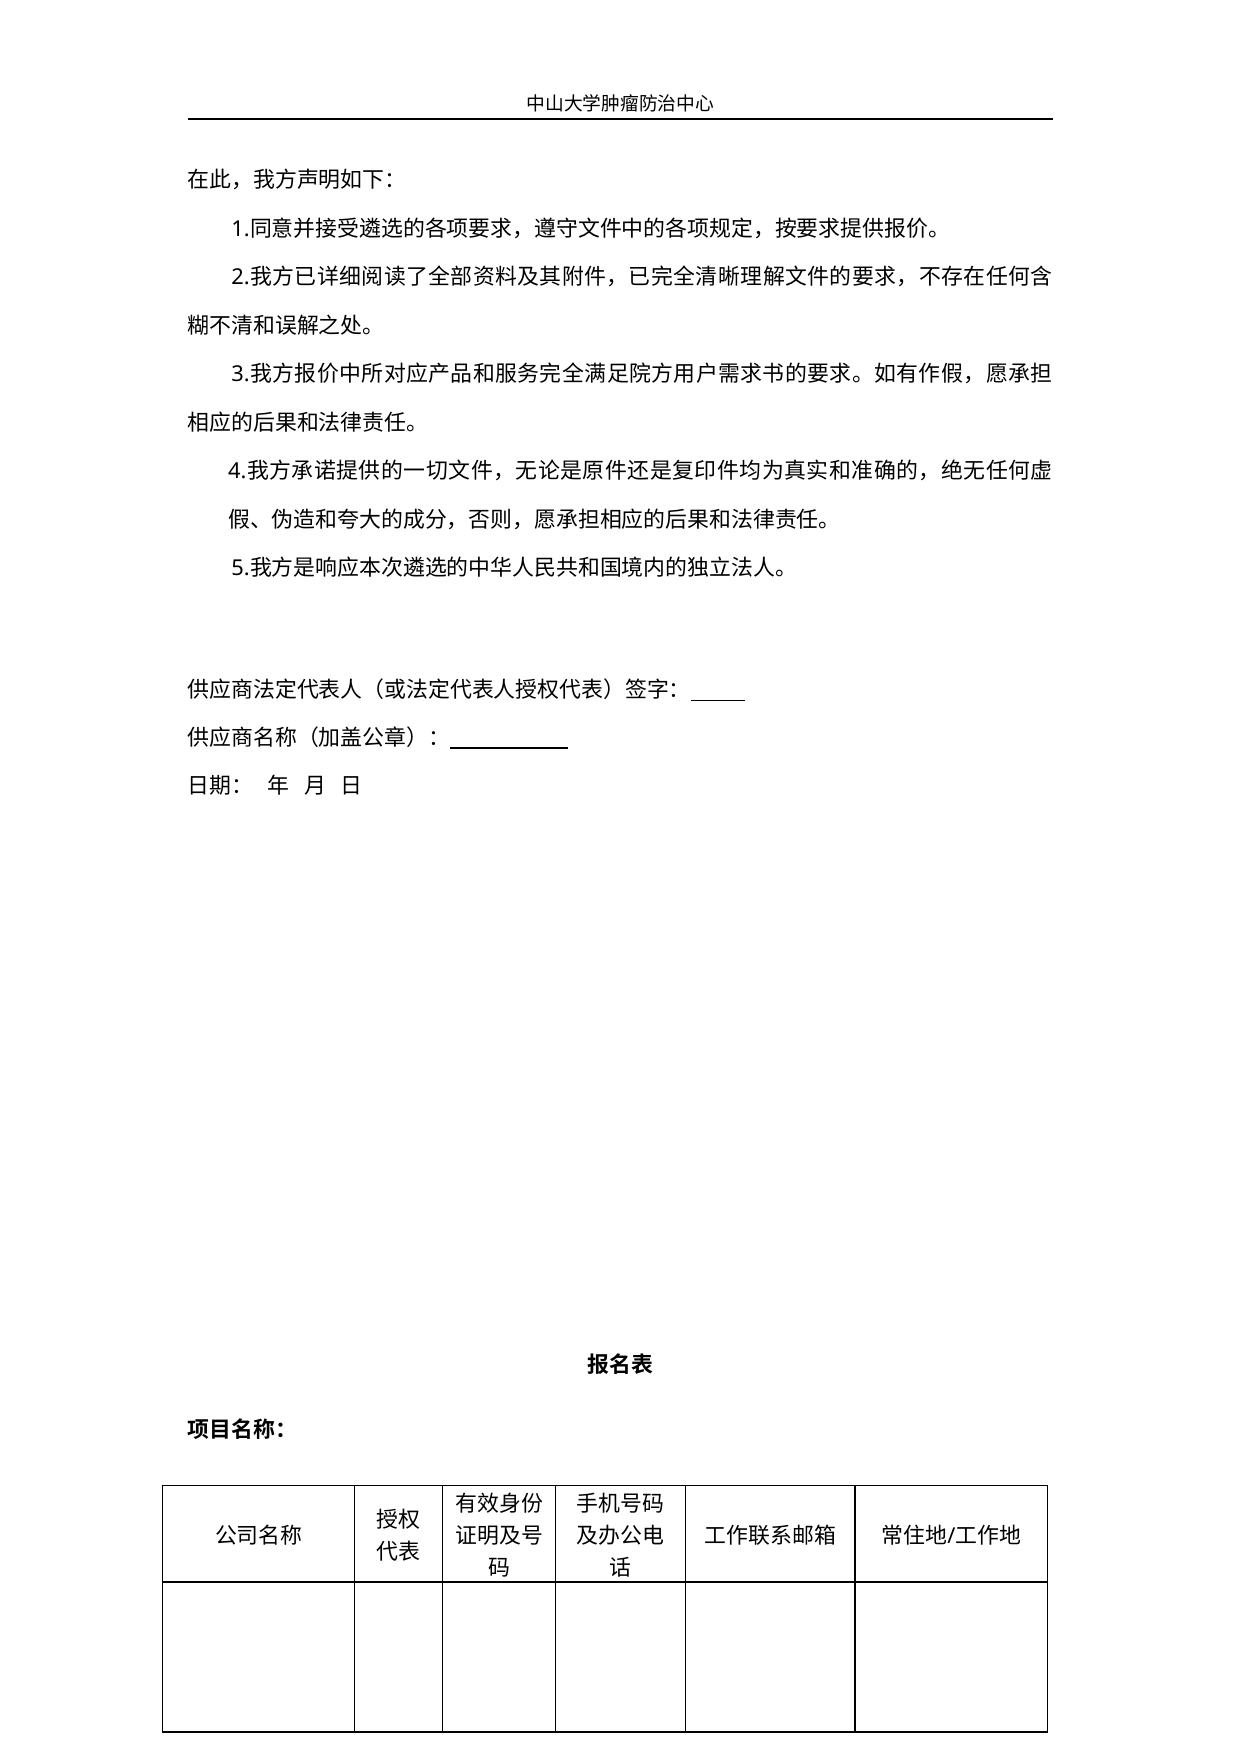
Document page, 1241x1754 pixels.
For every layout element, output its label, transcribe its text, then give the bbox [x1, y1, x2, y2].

table_cell [443, 1583, 555, 1731]
table_cell [163, 1583, 354, 1731]
table_cell [355, 1583, 442, 1731]
text 供应商名称（加盖公章）： [187, 720, 1053, 752]
table_cell [556, 1583, 685, 1731]
text 日期： 年 月 日 [187, 767, 1053, 800]
text 供应商法定代表人（或法定代表人授权代表）签字： [187, 672, 1053, 704]
table_header 授权 代表 [355, 1486, 442, 1581]
text 3.我方报价中所对应产品和服务完全满足院方用户需求书的要求。如有作假，愿承担相应的后果和法律责任。 [187, 356, 1053, 437]
table_header 工作联系邮箱 [686, 1486, 854, 1581]
text 在此，我方声明如下： [187, 162, 1027, 194]
text 项目名称： [187, 1412, 1053, 1444]
text 报名表 [187, 1347, 1053, 1379]
table_header 常住地/工作地 [856, 1486, 1047, 1581]
text 4.我方承诺提供的一切文件，无论是原件还是复印件均为真实和准确的，绝无任何虚假、伪造和夸大的成分，否则，愿承担相应的后果和法律责任。 [228, 453, 1053, 534]
text 2.我方已详细阅读了全部资料及其附件，已完全清晰理解文件的要求，不存在任何含糊不清和误解之处。 [187, 259, 1053, 340]
text 1.同意并接受遴选的各项要求，遵守文件中的各项规定，按要求提供报价。 [187, 210, 1053, 243]
table_header 有效身份证明及号码 [443, 1486, 555, 1581]
table_cell [686, 1583, 854, 1731]
table_header 手机号码及办公电话 [556, 1486, 685, 1581]
table_header 公司名称 [163, 1486, 354, 1581]
table_cell [856, 1583, 1047, 1731]
text 5.我方是响应本次遴选的中华人民共和国境内的独立法人。 [187, 550, 1053, 582]
